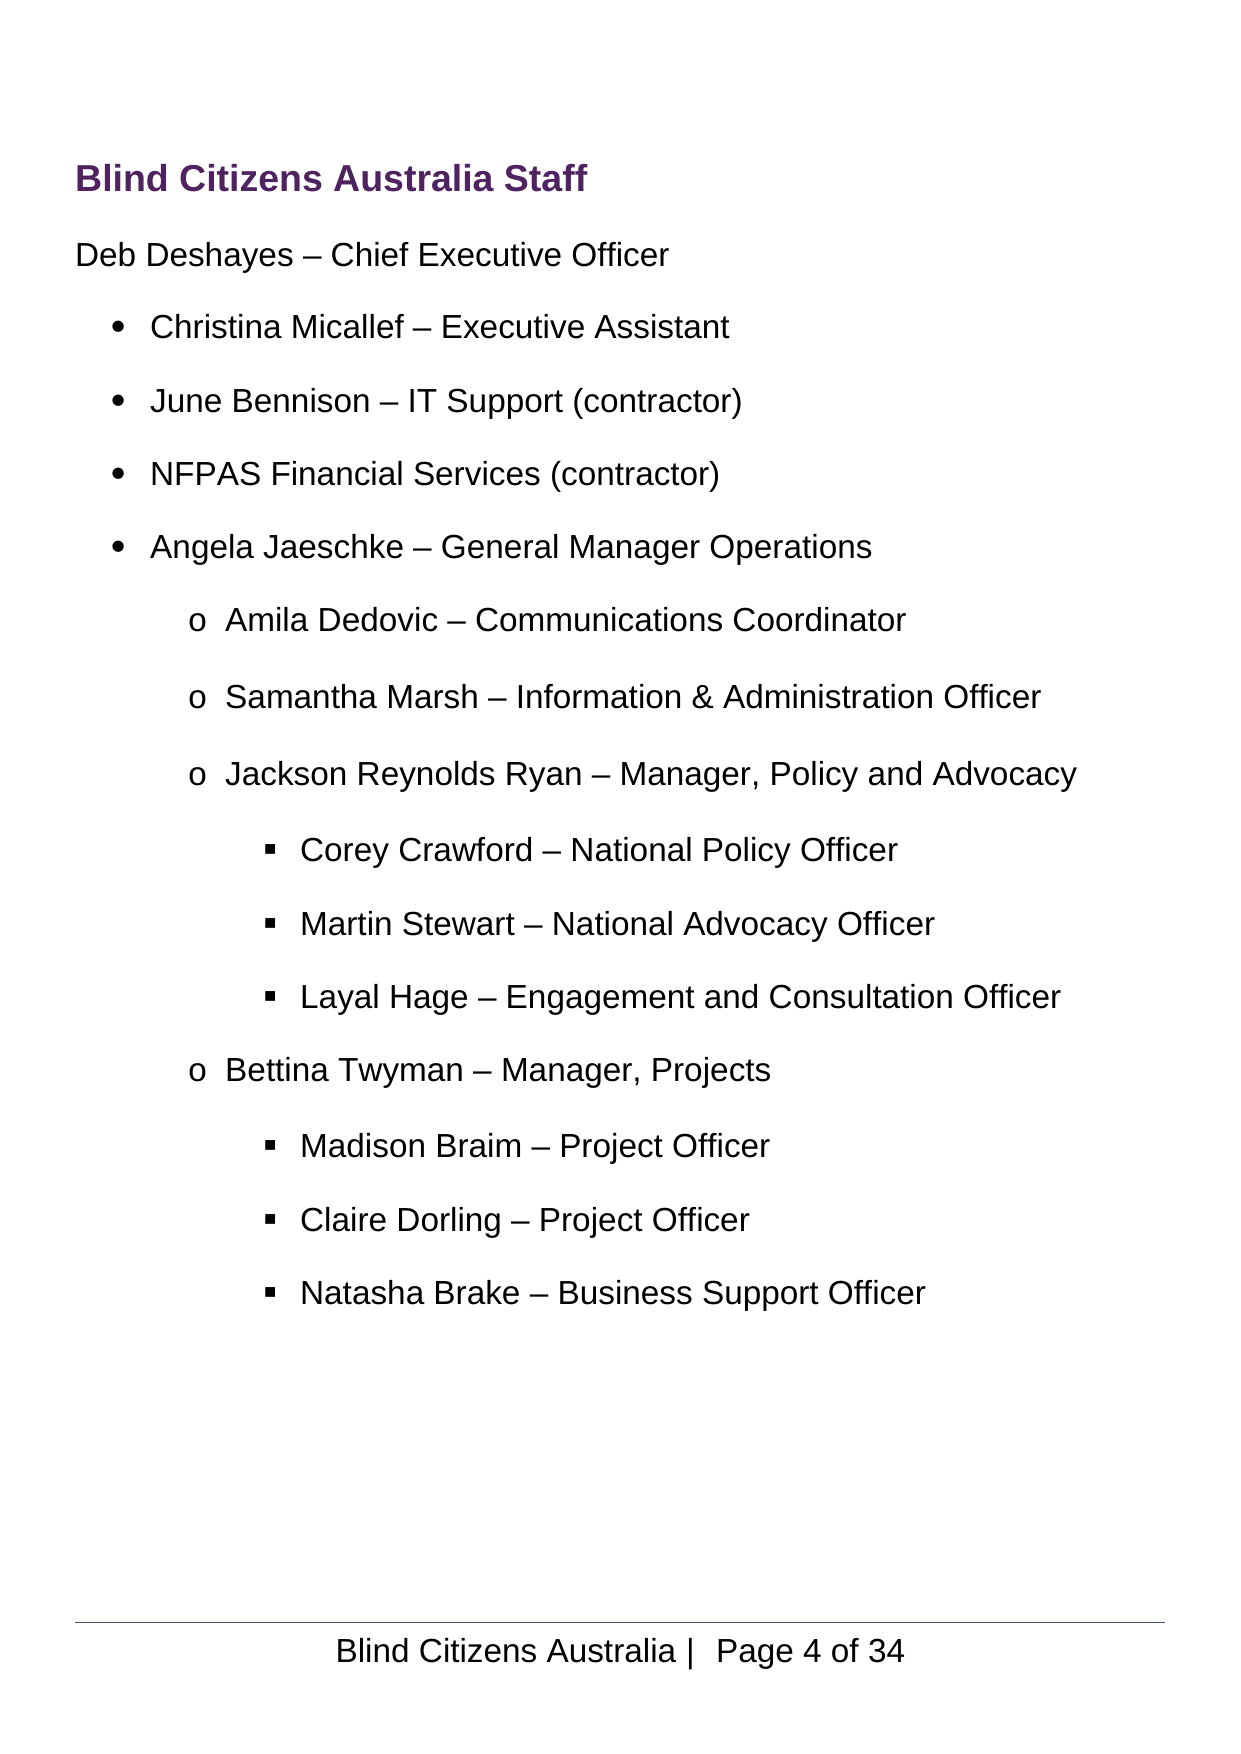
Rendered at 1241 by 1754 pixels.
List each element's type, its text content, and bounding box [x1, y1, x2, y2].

list Christina Micallef – Executive Assistant [112, 308, 1165, 346]
subtitle Blind Citizens Australia Staff [75, 156, 1165, 199]
list Natasha Brake – Business Support Officer [262, 1273, 1165, 1311]
list Corey Crawford – National Policy Officer [262, 830, 1165, 869]
list NFPAS Financial Services (contractor) [112, 454, 1165, 492]
list Claire Dorling – Project Officer [262, 1200, 1165, 1238]
list Angela Jaeschke – General Manager Operations [112, 527, 1165, 566]
list Layal Hage – Engagement and Consultation Officer [262, 977, 1165, 1015]
list Jackson Reynolds Ryan – Manager, Policy and Advocacy [187, 754, 1165, 795]
list Samantha Marsh – Information & Administration Officer [187, 677, 1165, 718]
text Deb Deshayes – Chief Executive Officer [75, 234, 1165, 273]
list Martin Stewart – National Advocacy Officer [262, 903, 1165, 942]
list Amila Dedovic – Communications Coordinator [187, 600, 1165, 642]
list Bettina Twyman – Manager, Projects [187, 1050, 1165, 1091]
list Madison Braim – Project Officer [262, 1127, 1165, 1165]
list June Bennison – IT Support (contractor) [112, 381, 1165, 419]
